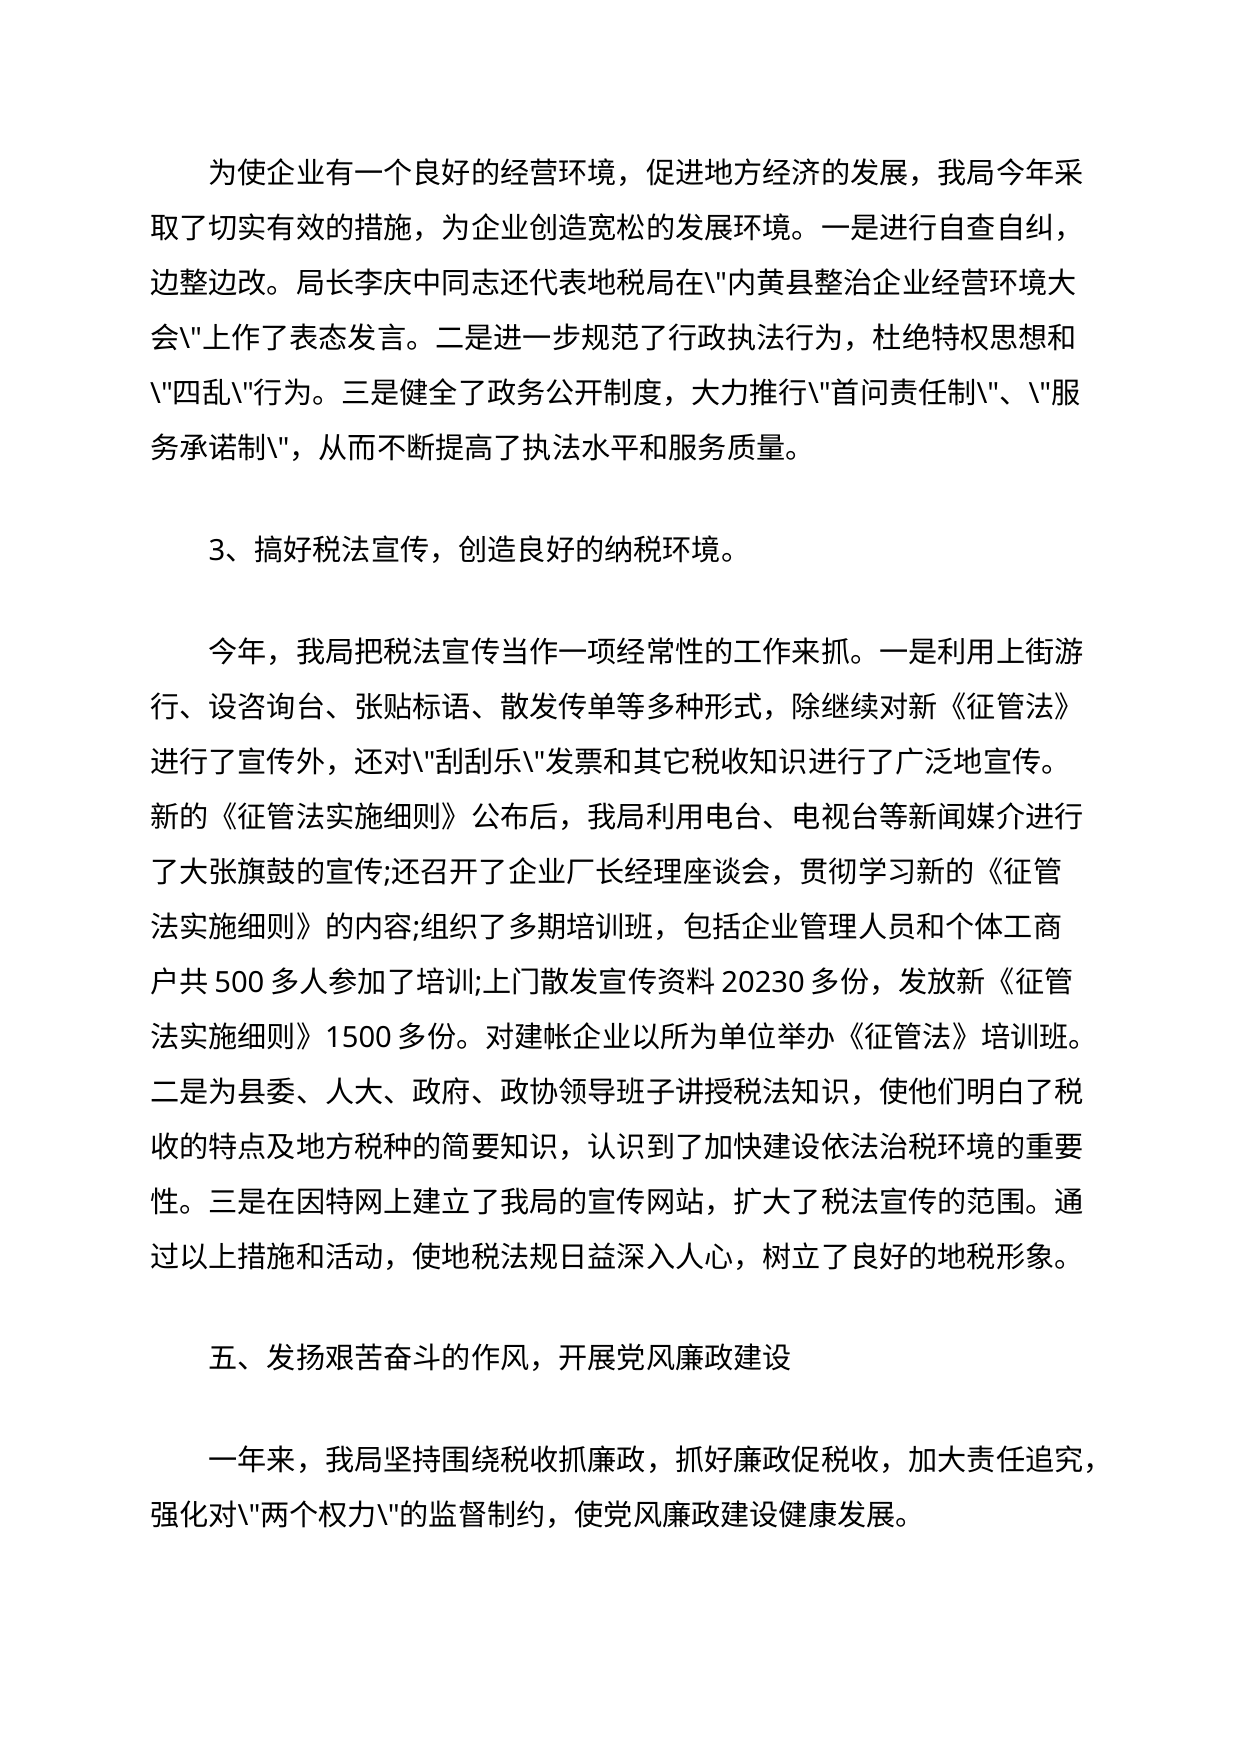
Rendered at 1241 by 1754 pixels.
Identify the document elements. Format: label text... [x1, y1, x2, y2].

text 为使企业有一个良好的经营环境，促进地方经济的发展，我局今年采取了切实有效的措施，为企业创造宽松的发展环境。一是进行自查自纠，边整边改。局长李庆中同志还代表地税局在\"内黄县整治企业经营环境大会\"上作了表态发言。二是进一步规范了行政执法行为，杜绝特权思想和\"四乱\"行为。三是健全了政务公开制度，大力推行\"首问责任制\"、\"服务承诺制\"，从而不断提高了执法水平和服务质量。 [150, 150, 1090, 467]
text 五、发扬艰苦奋斗的作风，开展党风廉政建设 [150, 1335, 1090, 1377]
text 一年来，我局坚持围绕税收抓廉政，抓好廉政促税收，加大责任追究，强化对\"两个权力\"的监督制约，使党风廉政建设健康发展。 [150, 1437, 1090, 1534]
text 3、搞好税法宣传，创造良好的纳税环境。 [150, 527, 1090, 569]
text 今年，我局把税法宣传当作一项经常性的工作来抓。一是利用上街游行、设咨询台、张贴标语、散发传单等多种形式，除继续对新《征管法》进行了宣传外，还对\"刮刮乐\"发票和其它税收知识进行了广泛地宣传。新的《征管法实施细则》公布后，我局利用电台、电视台等新闻媒介进行了大张旗鼓的宣传;还召开了企业厂长经理座谈会，贯彻学习新的《征管法实施细则》的内容;组织了多期培训班，包括企业管理人员和个体工商户共500多人参加了培训;上门散发宣传资料20230多份，发放新《征管法实施细则》1500多份。对建帐企业以所为单位举办《征管法》培训班。二是为县委、人大、政府、政协领导班子讲授税法知识，使他们明白了税收的特点及地方税种的简要知识，认识到了加快建设依法治税环境的重要性。三是在因特网上建立了我局的宣传网站，扩大了税法宣传的范围。通过以上措施和活动，使地税法规日益深入人心，树立了良好的地税形象。 [150, 629, 1090, 1275]
